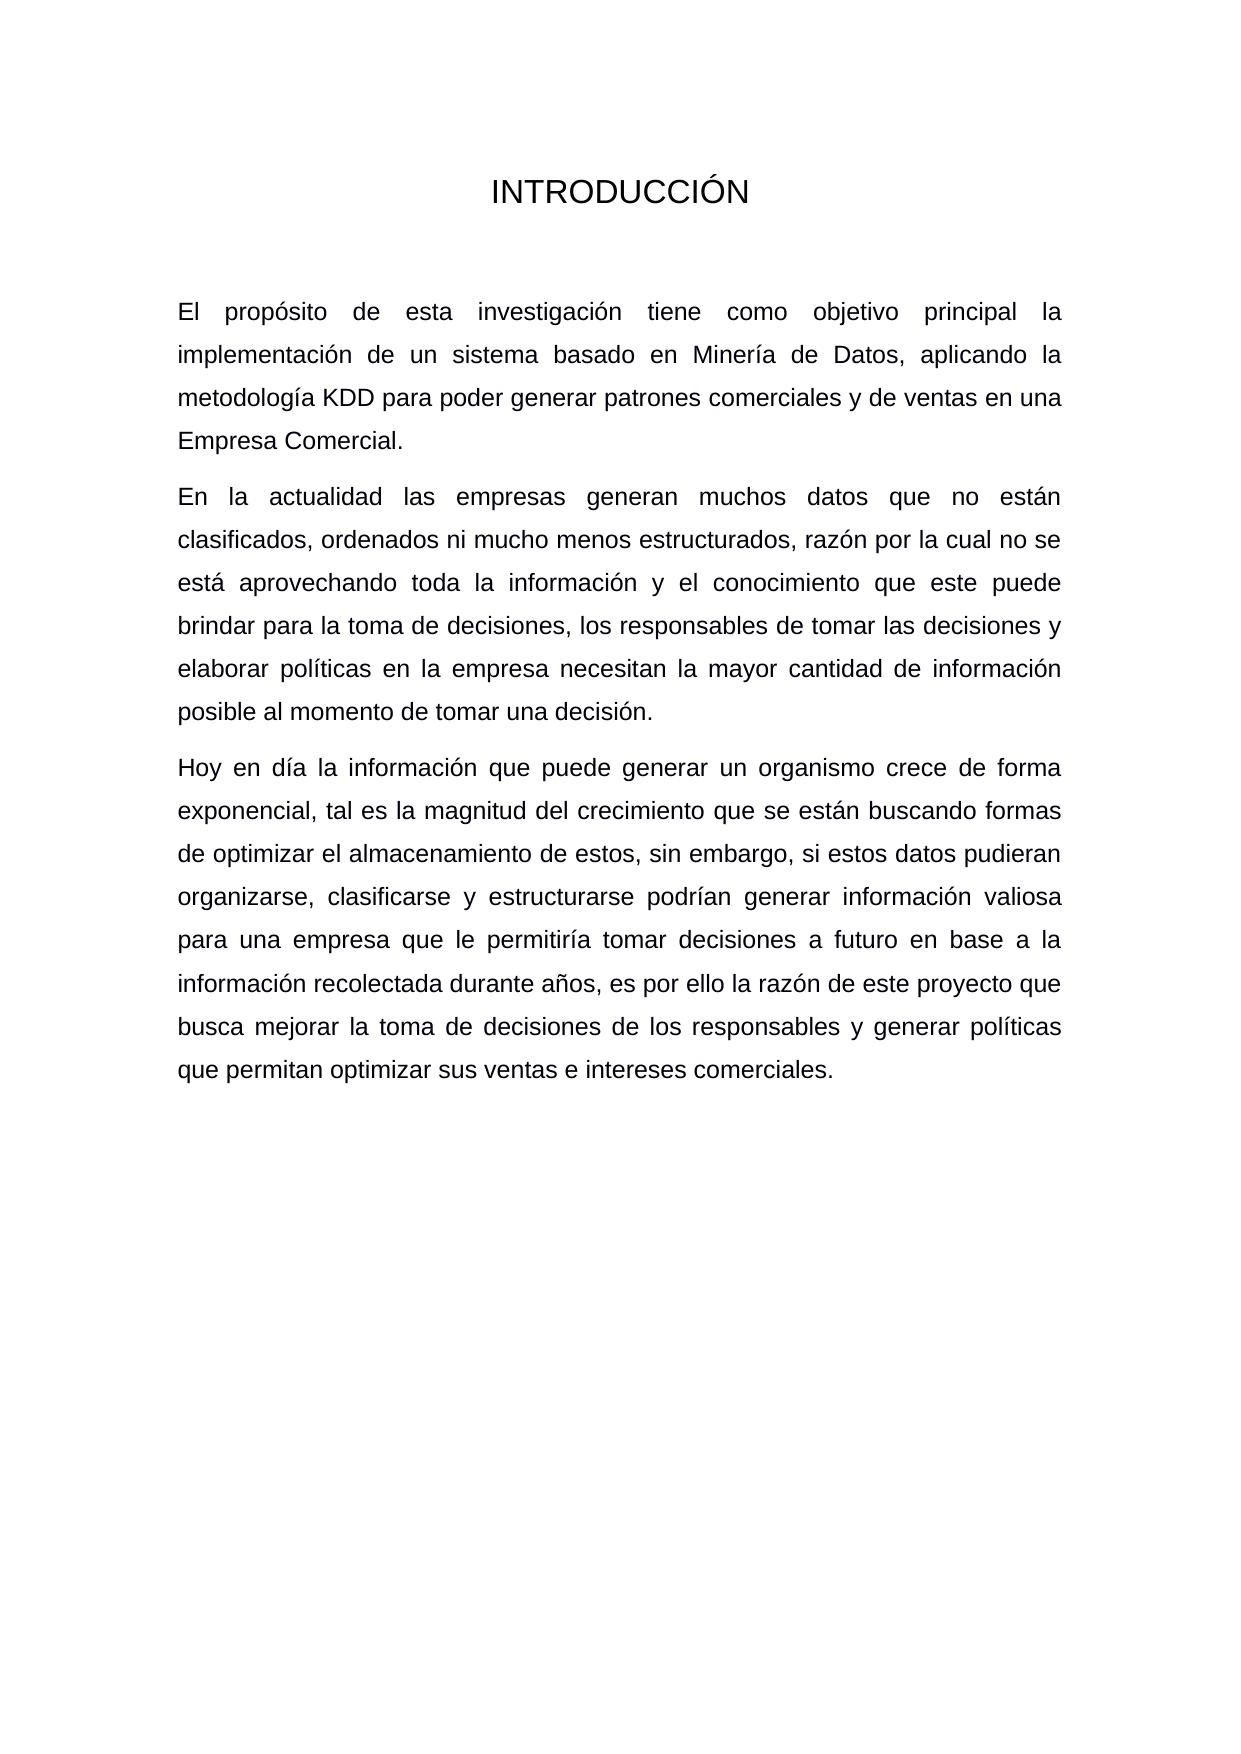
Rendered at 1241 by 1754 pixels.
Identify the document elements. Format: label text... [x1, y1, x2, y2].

text Hoy en día la información que puede generar un organismo crece de forma exponencial, tal es la magnitud del crecimiento que se están buscando formas de optimizar el almacenamiento de estos, sin embargo, si estos datos pudieran organizarse, clasificarse y estructurarse podrían generar información valiosa para una empresa que le permitiría tomar decisiones a futuro en base a la información recolectada durante años, es por ello la razón de este proyecto que busca mejorar la toma de decisiones de los responsables y generar políticas que permitan optimizar sus ventas e intereses comerciales. [177, 753, 1063, 1083]
subtitle INTRODUCCIÓN [177, 173, 1063, 211]
text El propósito de esta investigación tiene como objetivo principal la implementación de un sistema basado en Minería de Datos, aplicando la metodología KDD para poder generar patrones comerciales y de ventas en una Empresa Comercial. [177, 297, 1063, 455]
text En la actualidad las empresas generan muchos datos que no están clasificados, ordenados ni mucho menos estructurados, razón por la cual no se está aprovechando toda la información y el conocimiento que este puede brindar para la toma de decisiones, los responsables de tomar las decisiones y elaborar políticas en la empresa necesitan la mayor cantidad de información posible al momento de tomar una decisión. [177, 482, 1063, 726]
